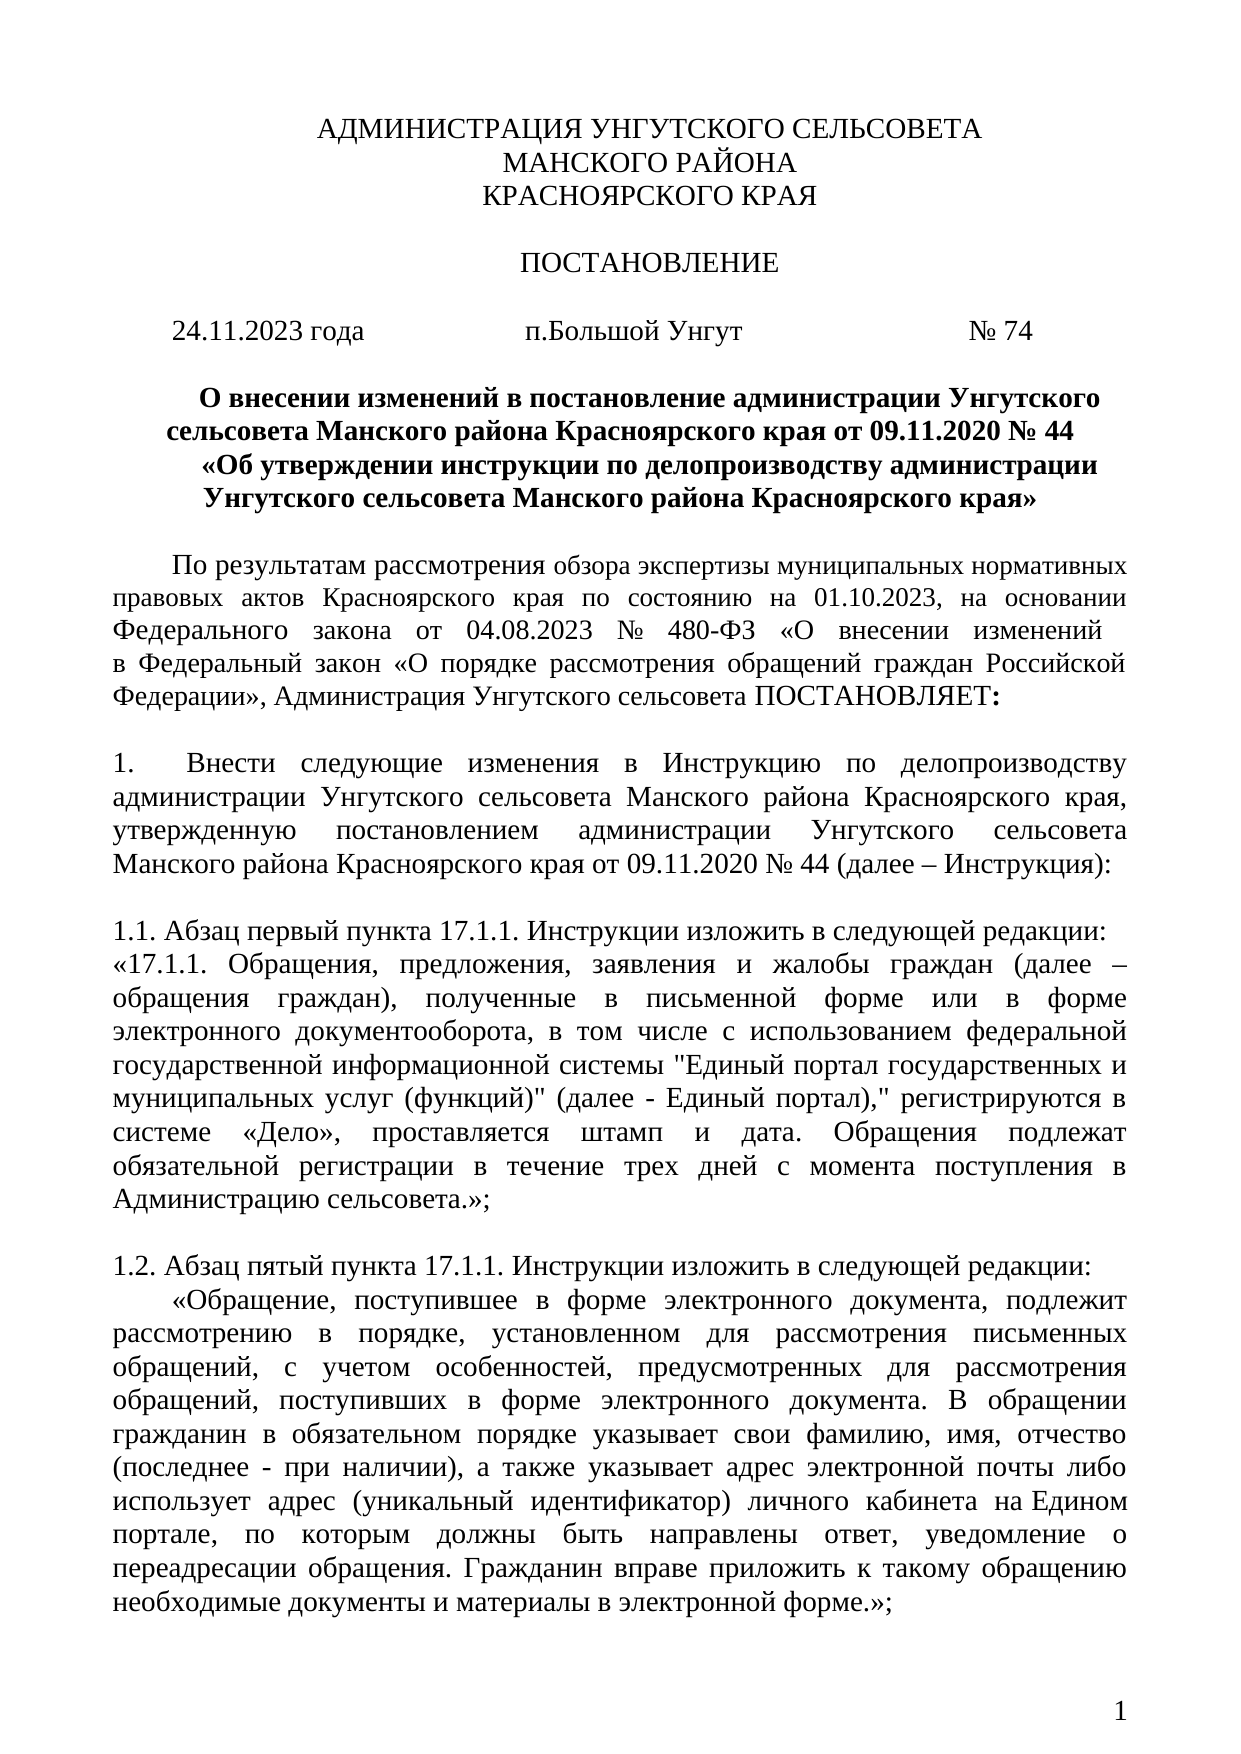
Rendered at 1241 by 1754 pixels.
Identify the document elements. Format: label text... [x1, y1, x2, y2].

text ПОСТАНОВЛЕНИЕ [112, 246, 1128, 279]
text 24.11.2023 года п.Большой Унгут № 74 [112, 313, 1128, 346]
text 1.2. Абзац пятый пункта 17.1.1. Инструкции изложить в следующей редакции: [112, 1248, 1128, 1282]
text АДМИНИСТРАЦИЯ УНГУТСКОГО СЕЛЬСОВЕТА [112, 111, 1128, 145]
text «Об утверждении инструкции по делопроизводству администрации Унгутского сельсовета Манского района Красноярского края» [112, 447, 1128, 514]
text КРАСНОЯРСКОГО КРАЯ [112, 178, 1128, 212]
text «Обращение, поступившее в форме электронного документа, подлежит рассмотрению в порядке, установленном для рассмотрения письменных обращений, с учетом особенностей, предусмотренных для рассмотрения обращений, поступивших в форме электронного документа. В обращении гражданин в обязательном порядке указывает свои фамилию, имя, отчество (последнее - при наличии), а также указывает адрес электронной почты либо использует адрес (уникальный идентификатор) личного кабинета на Едином портале, по которым должны быть направлены ответ, уведомление о переадресации обращения. Гражданин вправе приложить к такому обращению необходимые документы и материалы в электронной форме.»; [112, 1282, 1128, 1617]
text МАНСКОГО РАЙОНА [112, 145, 1128, 178]
text 1.1. Абзац первый пункта 17.1.1. Инструкции изложить в следующей редакции: [112, 913, 1128, 946]
text «17.1.1. Обращения, предложения, заявления и жалобы граждан (далее – обращения граждан), полученные в письменной форме или в форме электронного документооборота, в том числе с использованием федеральной государственной информационной системы "Единый портал государственных и муниципальных услуг (функций)" (далее - Единый портал)," регистрируются в системе «Дело», проставляется штамп и дата. Обращения подлежат обязательной регистрации в течение трех дней с момента поступления в Администрацию сельсовета.»; [112, 946, 1128, 1215]
text По результатам рассмотрения обзора экспертизы муниципальных нормативных правовых актов Красноярского края по состоянию на 01.10.2023, на основании Федерального закона от 04.08.2023 № 480-ФЗ «О внесении изменений в Федеральный закон «О порядке рассмотрения обращений граждан Российской Федерации», Администрация Унгутского сельсовета ПОСТАНОВЛЯЕТ: [112, 547, 1128, 712]
list Внести следующие изменения в Инструкцию по делопроизводству администрации Унгутского сельсовета Манского района Красноярского края, утвержденную постановлением администрации Унгутского сельсовета Манского района Красноярского края от 09.11.2020 № 44 (далее – Инструкция): [112, 745, 1128, 879]
text О внесении изменений в постановление администрации Унгутского сельсовета Манского района Красноярского края от 09.11.2020 № 44 [112, 380, 1128, 447]
